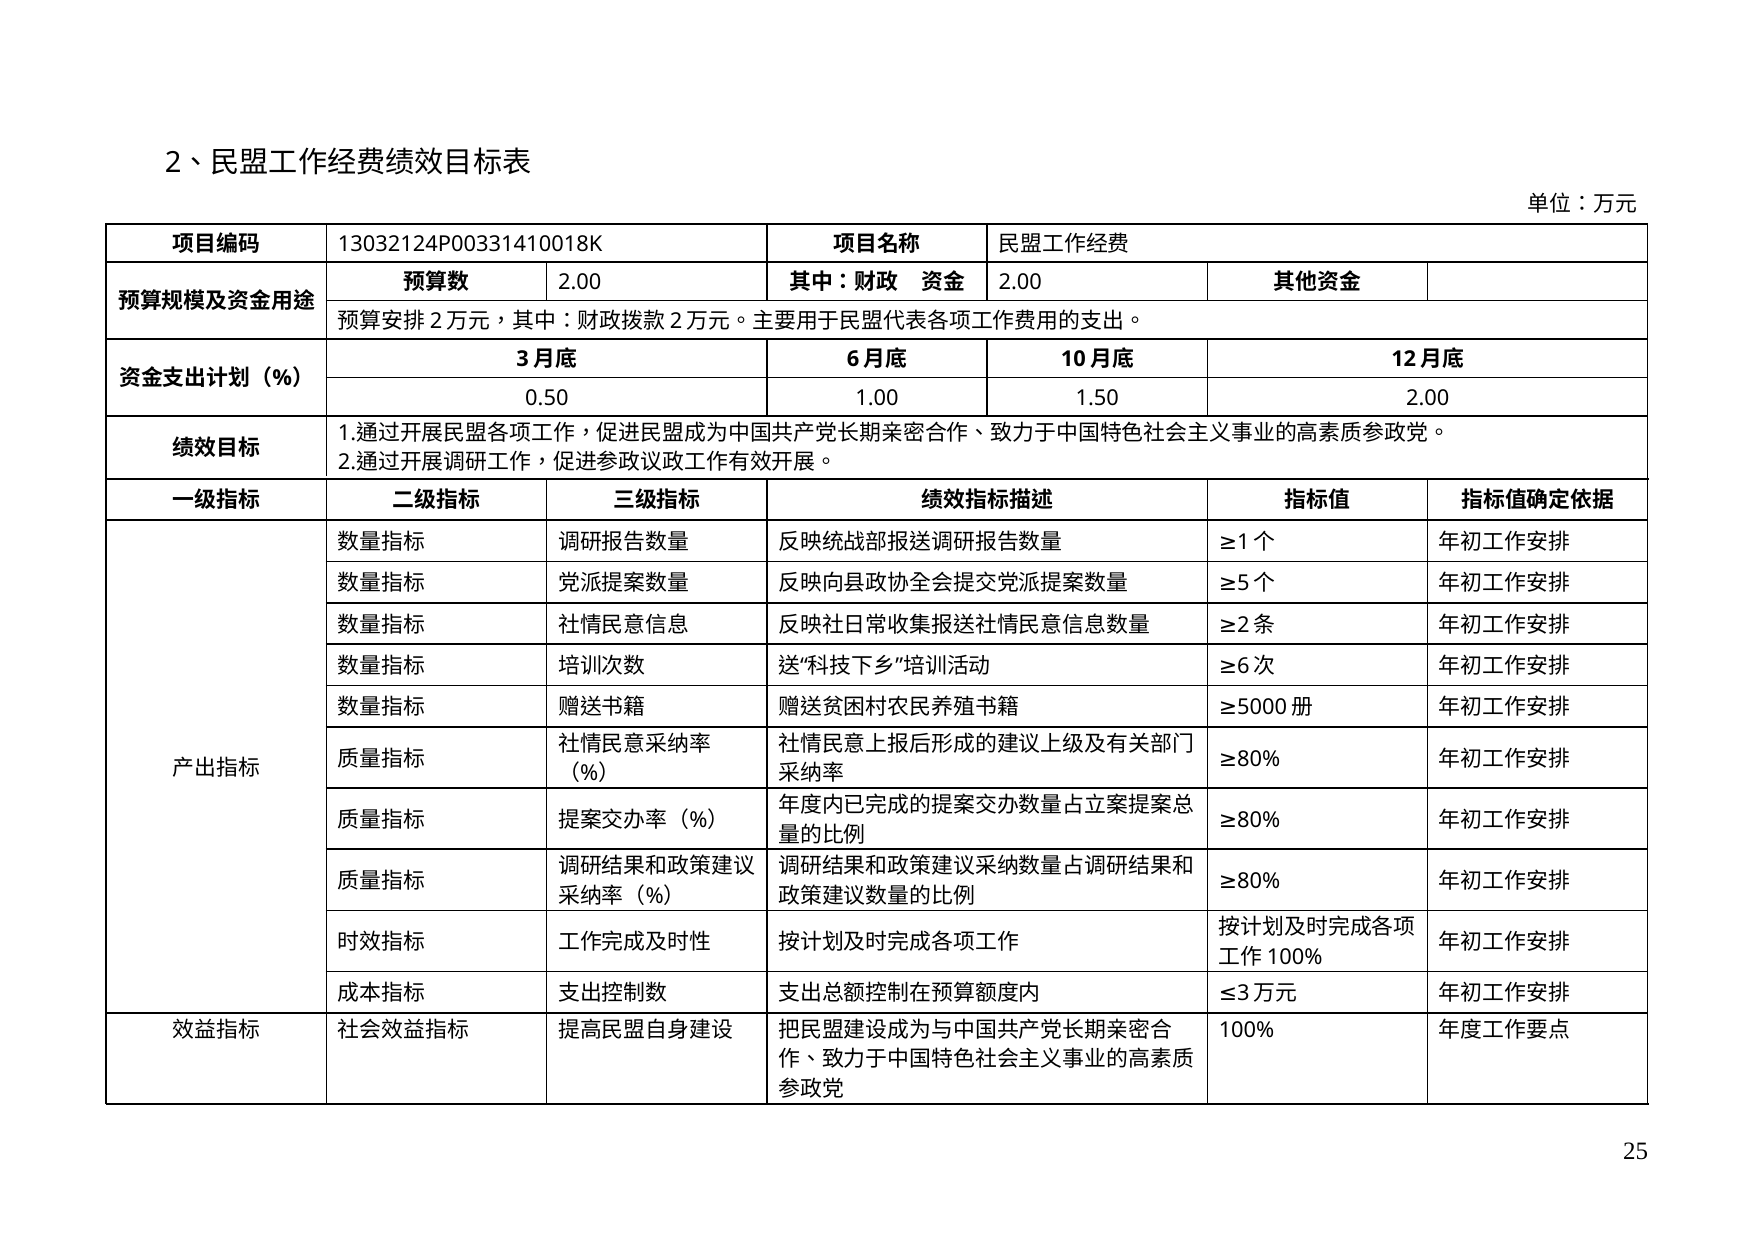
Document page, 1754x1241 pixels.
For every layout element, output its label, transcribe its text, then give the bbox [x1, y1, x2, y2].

table_cell 按计划及时完成各项工作 [768, 911, 1207, 971]
table_header 绩效指标描述 [768, 480, 1207, 519]
table_cell 社情民意信息 [547, 604, 766, 643]
table_cell 年初工作安排 [1428, 728, 1647, 787]
table_cell 支出总额控制在预算额度内 [768, 972, 1207, 1012]
table_cell 13032124P00331410018K [327, 225, 766, 261]
table_cell ≥80% [1208, 728, 1427, 787]
table_cell 资金支出计划（%） [107, 340, 326, 415]
table_cell 预算数 [327, 263, 546, 300]
table_cell 绩效目标 [107, 417, 326, 476]
table_cell 1.00 [768, 378, 986, 415]
table_cell 1.通过开展民盟各项工作，促进民盟成为中国共产党长期亲密合作、致力于中国特色社会主义事业的高素质参政党。 2.通过开展调研工作，促进参政议政工作有效开展。 [327, 417, 1647, 476]
table_cell 党派提案数量 [547, 562, 766, 602]
table_cell 12月底 [1208, 340, 1647, 377]
table_cell 项目名称 [768, 225, 986, 261]
table_cell 年初工作安排 [1428, 686, 1647, 726]
table_cell 10月底 [988, 340, 1207, 377]
table_cell 时效指标 [327, 911, 546, 971]
table_cell 民盟工作经费 [988, 225, 1647, 261]
table_cell 数量指标 [327, 604, 546, 643]
table_cell 工作完成及时性 [547, 911, 766, 971]
table_cell 提案交办率（%） [547, 789, 766, 848]
table_cell 调研报告数量 [547, 521, 766, 561]
table_cell 社会效益指标 [327, 1014, 546, 1103]
table_cell 反映社日常收集报送社情民意信息数量 [768, 604, 1207, 643]
table_cell 反映统战部报送调研报告数量 [768, 521, 1207, 561]
table_cell [1428, 263, 1647, 300]
table_cell 效益指标 [107, 1014, 326, 1103]
table_cell 年初工作安排 [1428, 972, 1647, 1012]
table_cell 其他资金 [1208, 263, 1427, 300]
table_cell 质量指标 [327, 789, 546, 848]
table_cell 数量指标 [327, 521, 546, 561]
table_cell 社情民意上报后形成的建议上级及有关部门采纳率 [768, 728, 1207, 787]
table_cell 预算规模及资金用途 [107, 263, 326, 338]
table_cell 社情民意采纳率（%） [547, 728, 766, 787]
table_cell 培训次数 [547, 645, 766, 685]
table_cell 年初工作安排 [1428, 521, 1647, 561]
table_header 指标值确定依据 [1428, 480, 1647, 519]
table_cell ≥5000册 [1208, 686, 1427, 726]
table_cell ≥2条 [1208, 604, 1427, 643]
table_cell 2.00 [1208, 378, 1647, 415]
table_cell 产出指标 [107, 521, 326, 1012]
table_cell 按计划及时完成各项工作100% [1208, 911, 1427, 971]
table_cell 2.00 [988, 263, 1207, 300]
table_header 二级指标 [327, 480, 546, 519]
table_cell 年度工作要点 [1428, 1014, 1647, 1103]
table_cell 支出控制数 [547, 972, 766, 1012]
text 2、民盟工作经费绩效目标表 [106, 142, 1648, 181]
table_cell 赠送书籍 [547, 686, 766, 726]
table_cell 100% [1208, 1014, 1427, 1103]
table_cell 提高民盟自身建设 [547, 1014, 766, 1103]
table_cell 质量指标 [327, 850, 546, 909]
table_cell 1.50 [988, 378, 1207, 415]
table_cell 把民盟建设成为与中国共产党长期亲密合作、致力于中国特色社会主义事业的高素质参政党 [768, 1014, 1207, 1103]
table_cell 年初工作安排 [1428, 911, 1647, 971]
table_cell ≥1个 [1208, 521, 1427, 561]
table_cell 年度内已完成的提案交办数量占立案提案总量的比例 [768, 789, 1207, 848]
table_cell ≥5个 [1208, 562, 1427, 602]
table_cell 成本指标 [327, 972, 546, 1012]
table_cell 调研结果和政策建议采纳率（%） [547, 850, 766, 909]
table_cell 年初工作安排 [1428, 645, 1647, 685]
table_cell 数量指标 [327, 645, 546, 685]
table_cell ≥80% [1208, 789, 1427, 848]
table_cell 数量指标 [327, 562, 546, 602]
table_cell 年初工作安排 [1428, 604, 1647, 643]
table_cell ≥80% [1208, 850, 1427, 909]
table_cell 送“科技下乡”培训活动 [768, 645, 1207, 685]
table_cell 调研结果和政策建议采纳数量占调研结果和政策建议数量的比例 [768, 850, 1207, 909]
table_cell ≤3万元 [1208, 972, 1427, 1012]
table_header 一级指标 [107, 480, 326, 519]
table_cell 其中：财政 资金 [768, 263, 986, 300]
table_cell 预算安排2万元，其中：财政拨款2万元。主要用于民盟代表各项工作费用的支出。 [327, 301, 1647, 338]
table_cell 数量指标 [327, 686, 546, 726]
table_cell 0.50 [327, 378, 766, 415]
table_cell 3月底 [327, 340, 766, 377]
table_cell 反映向县政协全会提交党派提案数量 [768, 562, 1207, 602]
table_cell ≥6次 [1208, 645, 1427, 685]
table_cell 年初工作安排 [1428, 850, 1647, 909]
table_header 指标值 [1208, 480, 1427, 519]
table_cell 年初工作安排 [1428, 562, 1647, 602]
table_cell 质量指标 [327, 728, 546, 787]
table_cell 年初工作安排 [1428, 789, 1647, 848]
table_cell 6月底 [768, 340, 986, 377]
table_cell 2.00 [547, 263, 766, 300]
table_header 三级指标 [547, 480, 766, 519]
table_cell 赠送贫困村农民养殖书籍 [768, 686, 1207, 726]
table_header 单位：万元 [107, 183, 1647, 223]
table_cell 项目编码 [107, 225, 326, 261]
